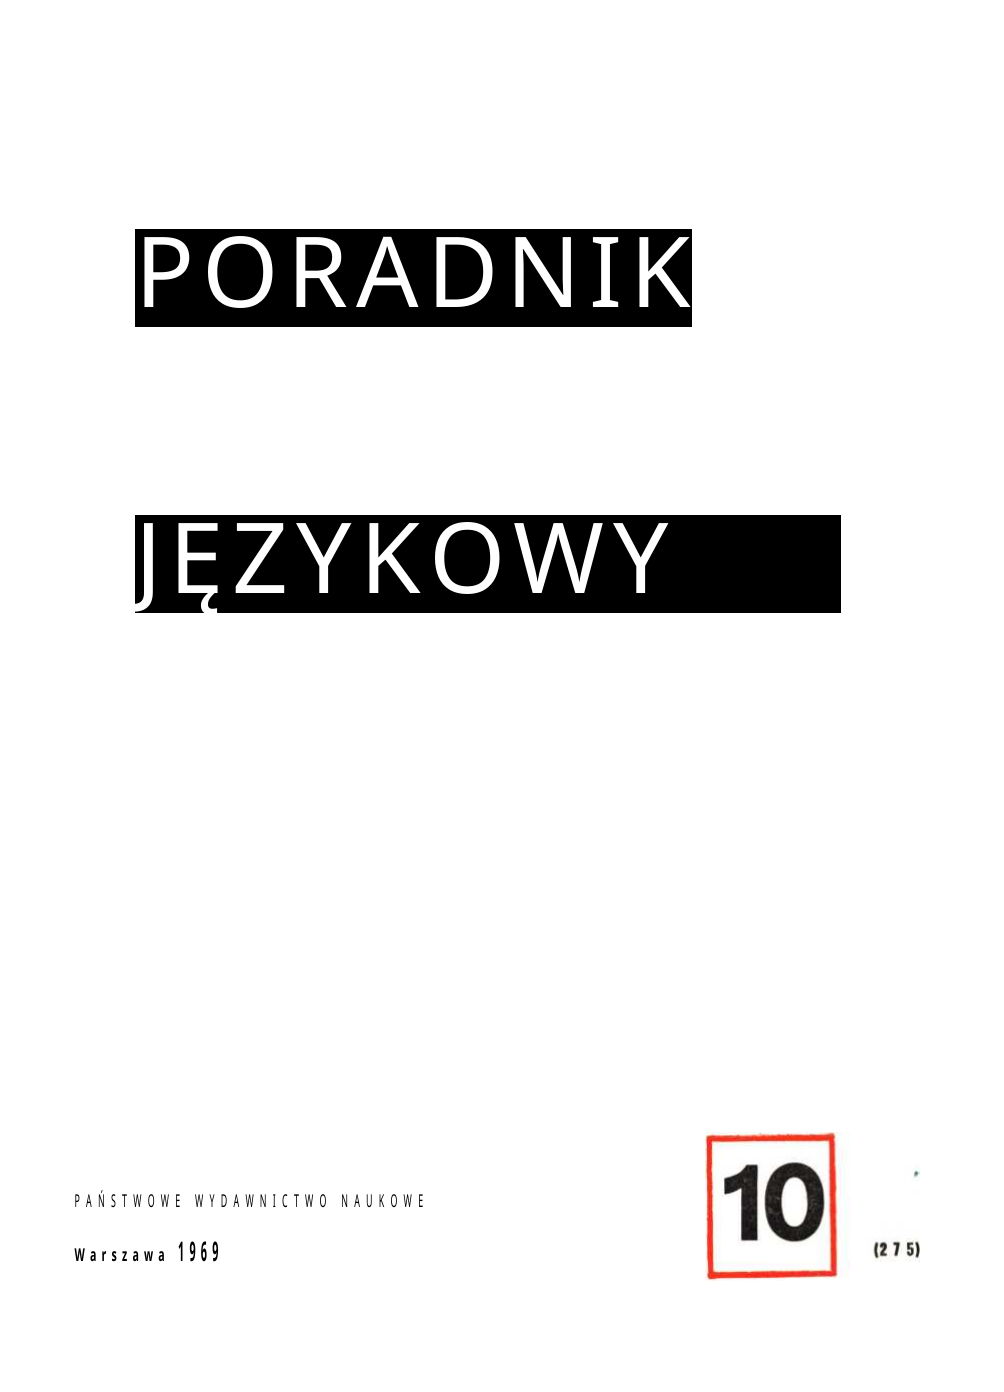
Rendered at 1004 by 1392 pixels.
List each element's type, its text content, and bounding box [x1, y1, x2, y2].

text JĘZYKOWY [135, 515, 841, 613]
text PORADNIK [135, 229, 692, 327]
picture [705, 1132, 921, 1281]
text PAŃSTWOWE WYDAWNICTWO NAUKOWE Warszawa 1969 [74, 1165, 452, 1272]
